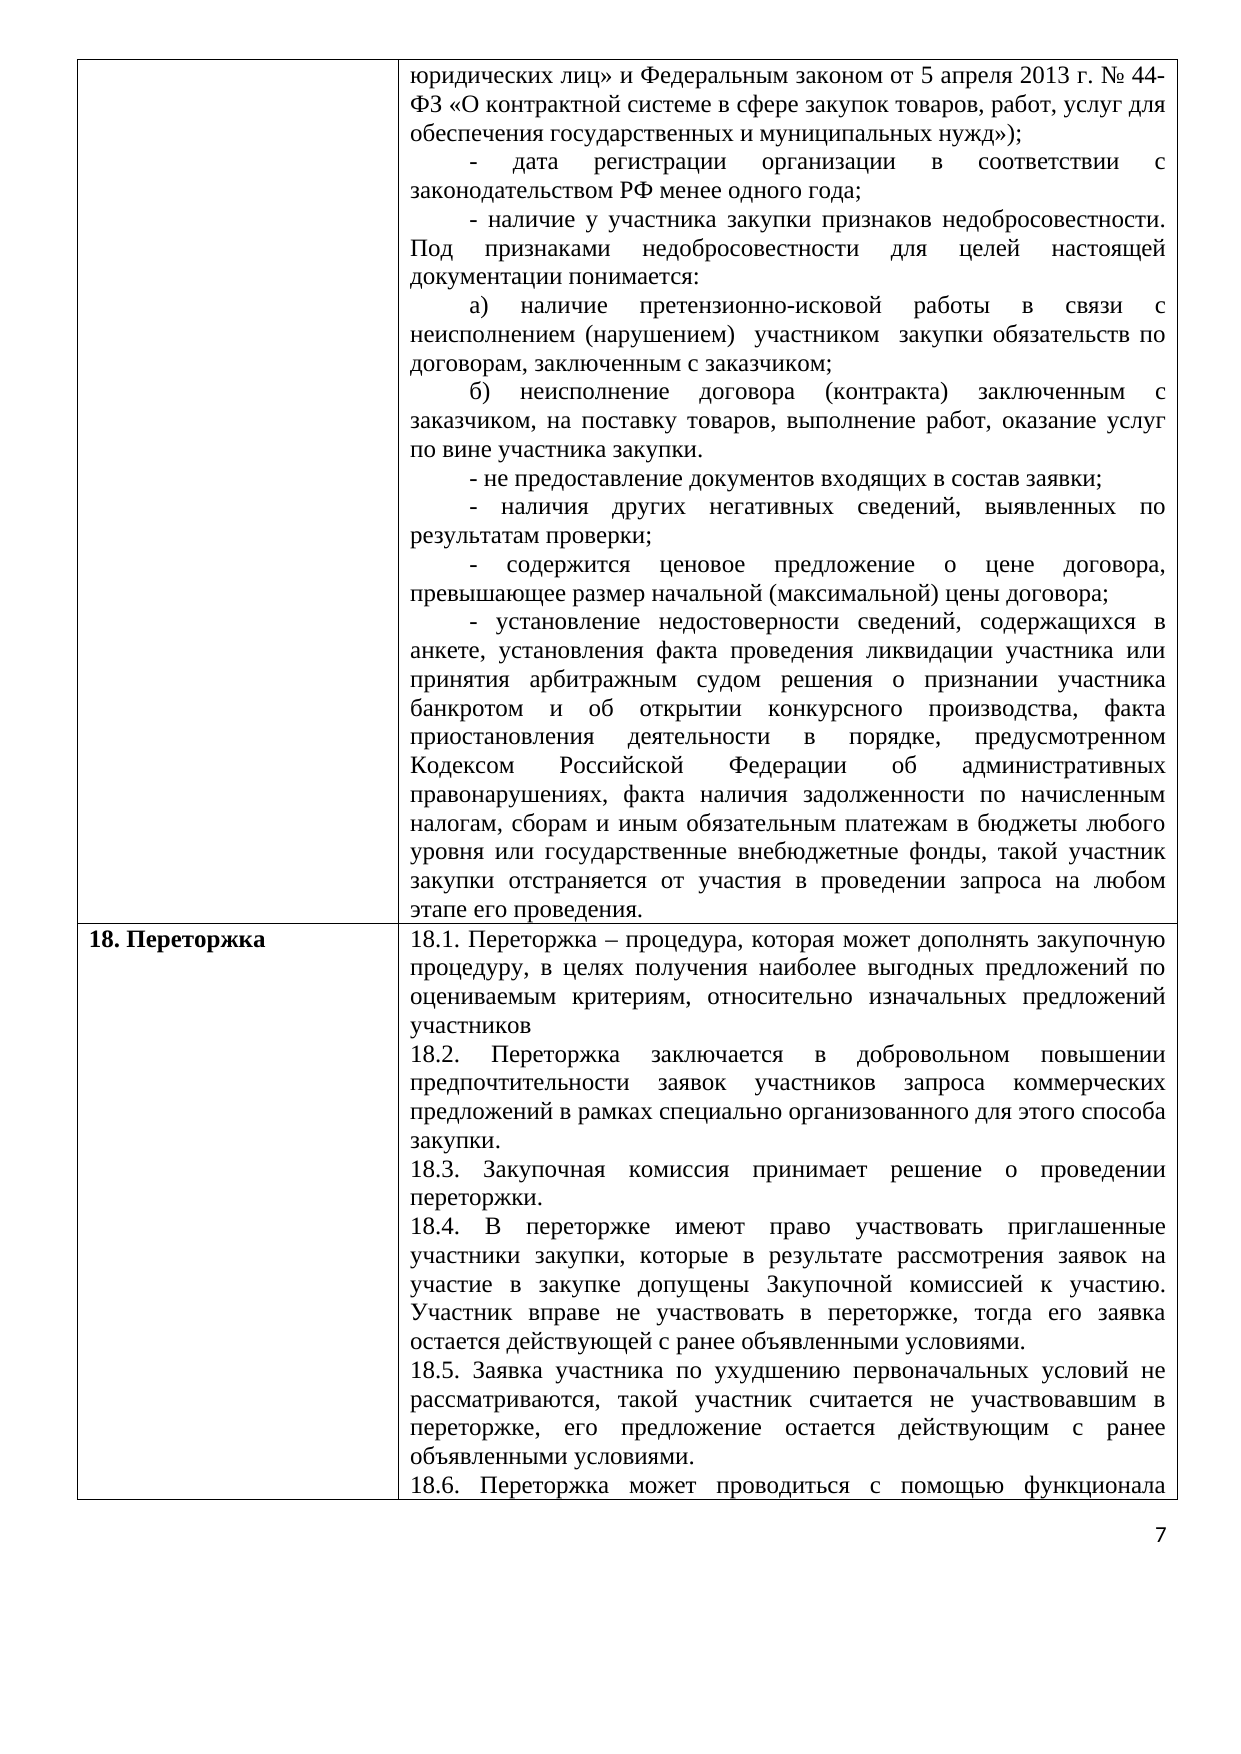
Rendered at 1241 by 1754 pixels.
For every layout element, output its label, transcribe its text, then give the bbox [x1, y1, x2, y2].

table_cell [78, 60, 398, 923]
table_cell 18. Переторжка [78, 924, 398, 1499]
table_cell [399, 60, 1177, 923]
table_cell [399, 924, 1177, 1499]
